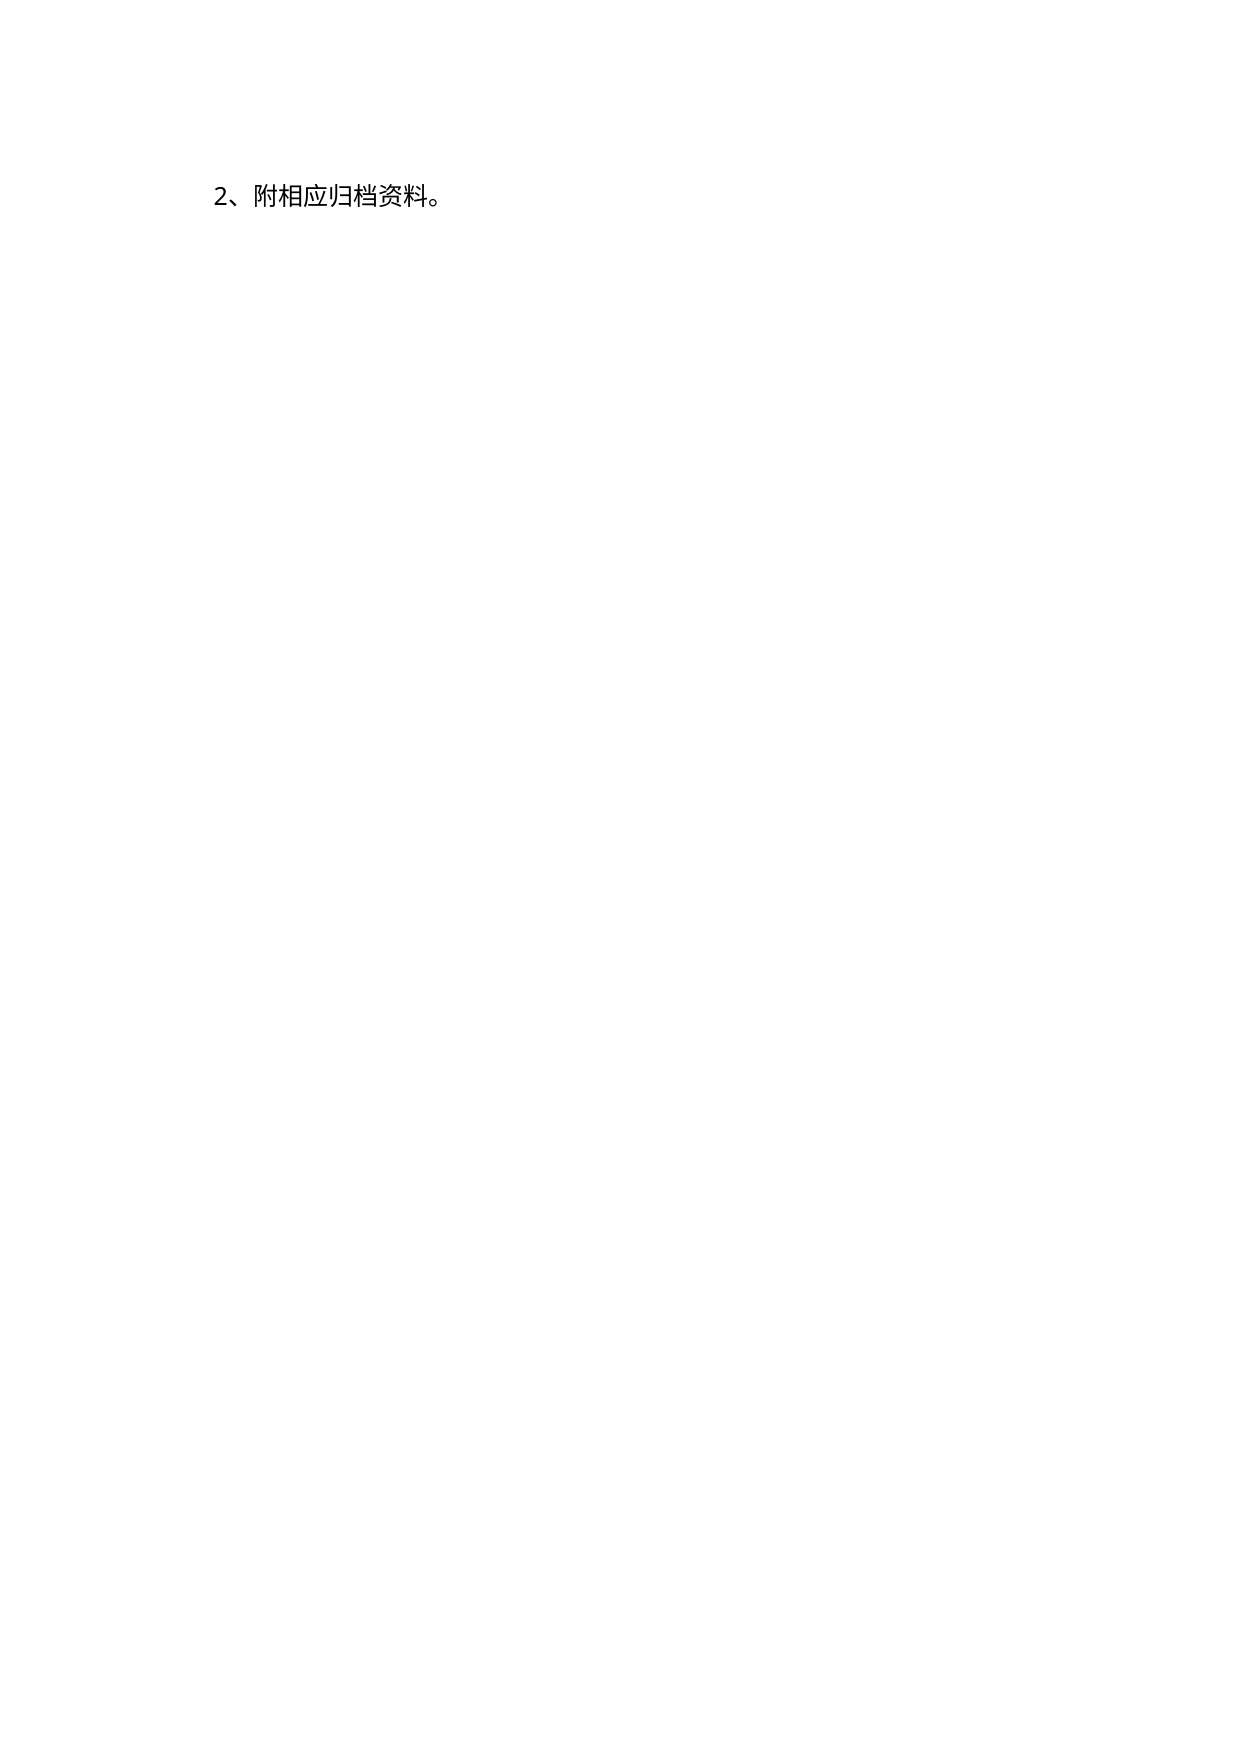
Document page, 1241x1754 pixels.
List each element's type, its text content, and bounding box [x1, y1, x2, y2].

text 2、附相应归档资料。 [187, 162, 1053, 227]
